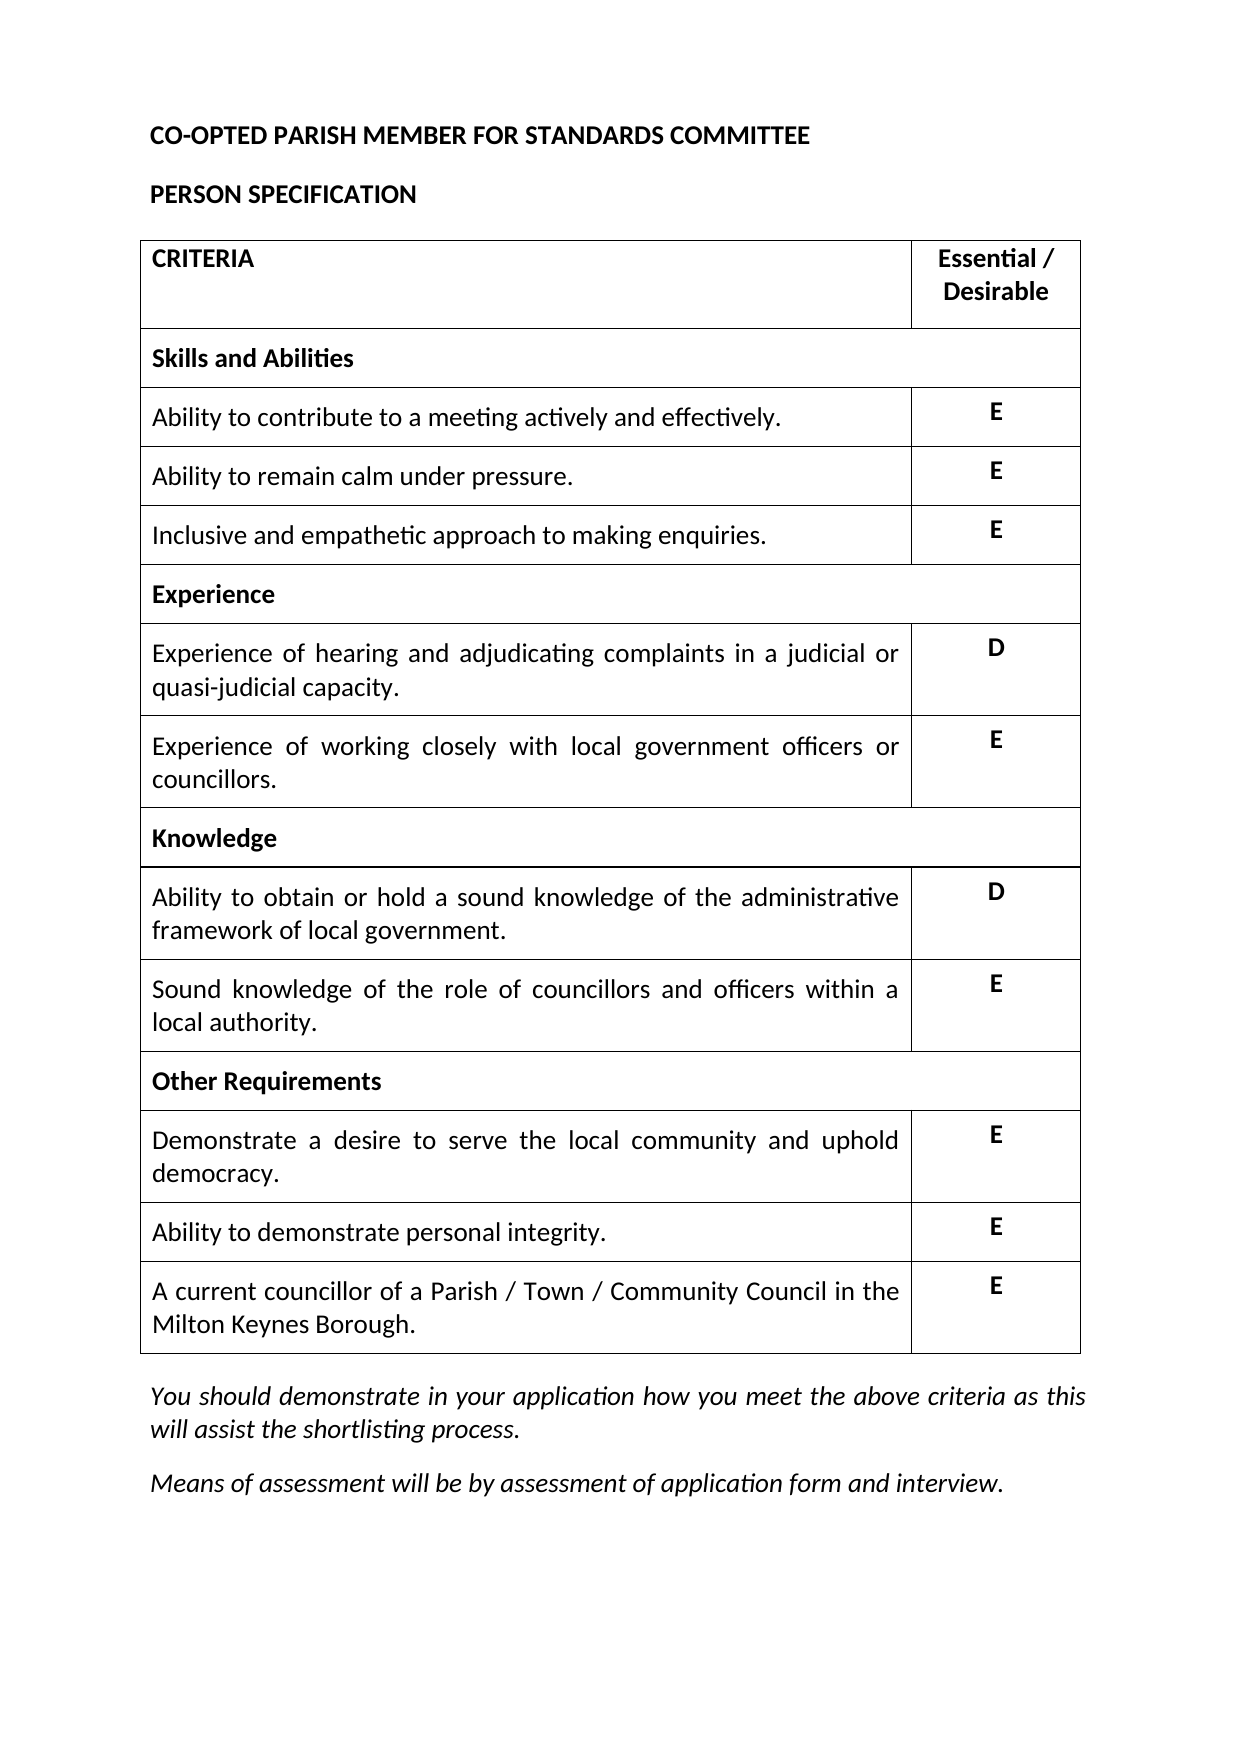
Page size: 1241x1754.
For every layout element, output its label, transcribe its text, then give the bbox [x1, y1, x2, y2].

text Means of assessment will be by assessment of application form and interview. [150, 1466, 1090, 1499]
table_cell Experience [141, 565, 1080, 623]
text PERSON SPECIFICATION [150, 177, 1090, 210]
table_header CRITERIA [141, 241, 911, 328]
table_cell E [912, 388, 1080, 446]
table_cell Skills and Abilities [141, 329, 1080, 387]
table_cell E [912, 1203, 1080, 1261]
table_cell D [912, 868, 1080, 958]
table_cell Ability to demonstrate personal integrity. [141, 1203, 911, 1261]
table_cell E [912, 1262, 1080, 1353]
table_cell Inclusive and empathetic approach to making enquiries. [141, 506, 911, 564]
table_cell Ability to contribute to a meeting actively and effectively. [141, 388, 911, 446]
table_header Essential / Desirable [912, 241, 1080, 328]
table_cell Experience of working closely with local government officers or councillors. [141, 716, 911, 807]
table_cell Other Requirements [141, 1052, 1080, 1109]
table_cell E [912, 506, 1080, 564]
text CO-OPTED PARISH MEMBER FOR STANDARDS COMMITTEE [150, 118, 1090, 151]
table_cell Sound knowledge of the role of councillors and officers within a local authority. [141, 960, 911, 1051]
table_cell Knowledge [141, 808, 1080, 866]
table_cell E [912, 447, 1080, 505]
table_cell Demonstrate a desire to serve the local community and uphold democracy. [141, 1111, 911, 1202]
text You should demonstrate in your application how you meet the above criteria as this will assist the shortlisting process. [150, 1379, 1090, 1445]
table_cell Experience of hearing and adjudicating complaints in a judicial or quasi-judicial capacity. [141, 624, 911, 715]
table_cell Ability to obtain or hold a sound knowledge of the administrative framework of local government. [141, 868, 911, 958]
table_cell E [912, 716, 1080, 807]
table_cell D [912, 624, 1080, 715]
table_cell E [912, 960, 1080, 1051]
table_cell Ability to remain calm under pressure. [141, 447, 911, 505]
table_cell A current councillor of a Parish / Town / Community Council in the Milton Keynes Borough. [141, 1262, 911, 1353]
table_cell E [912, 1111, 1080, 1202]
